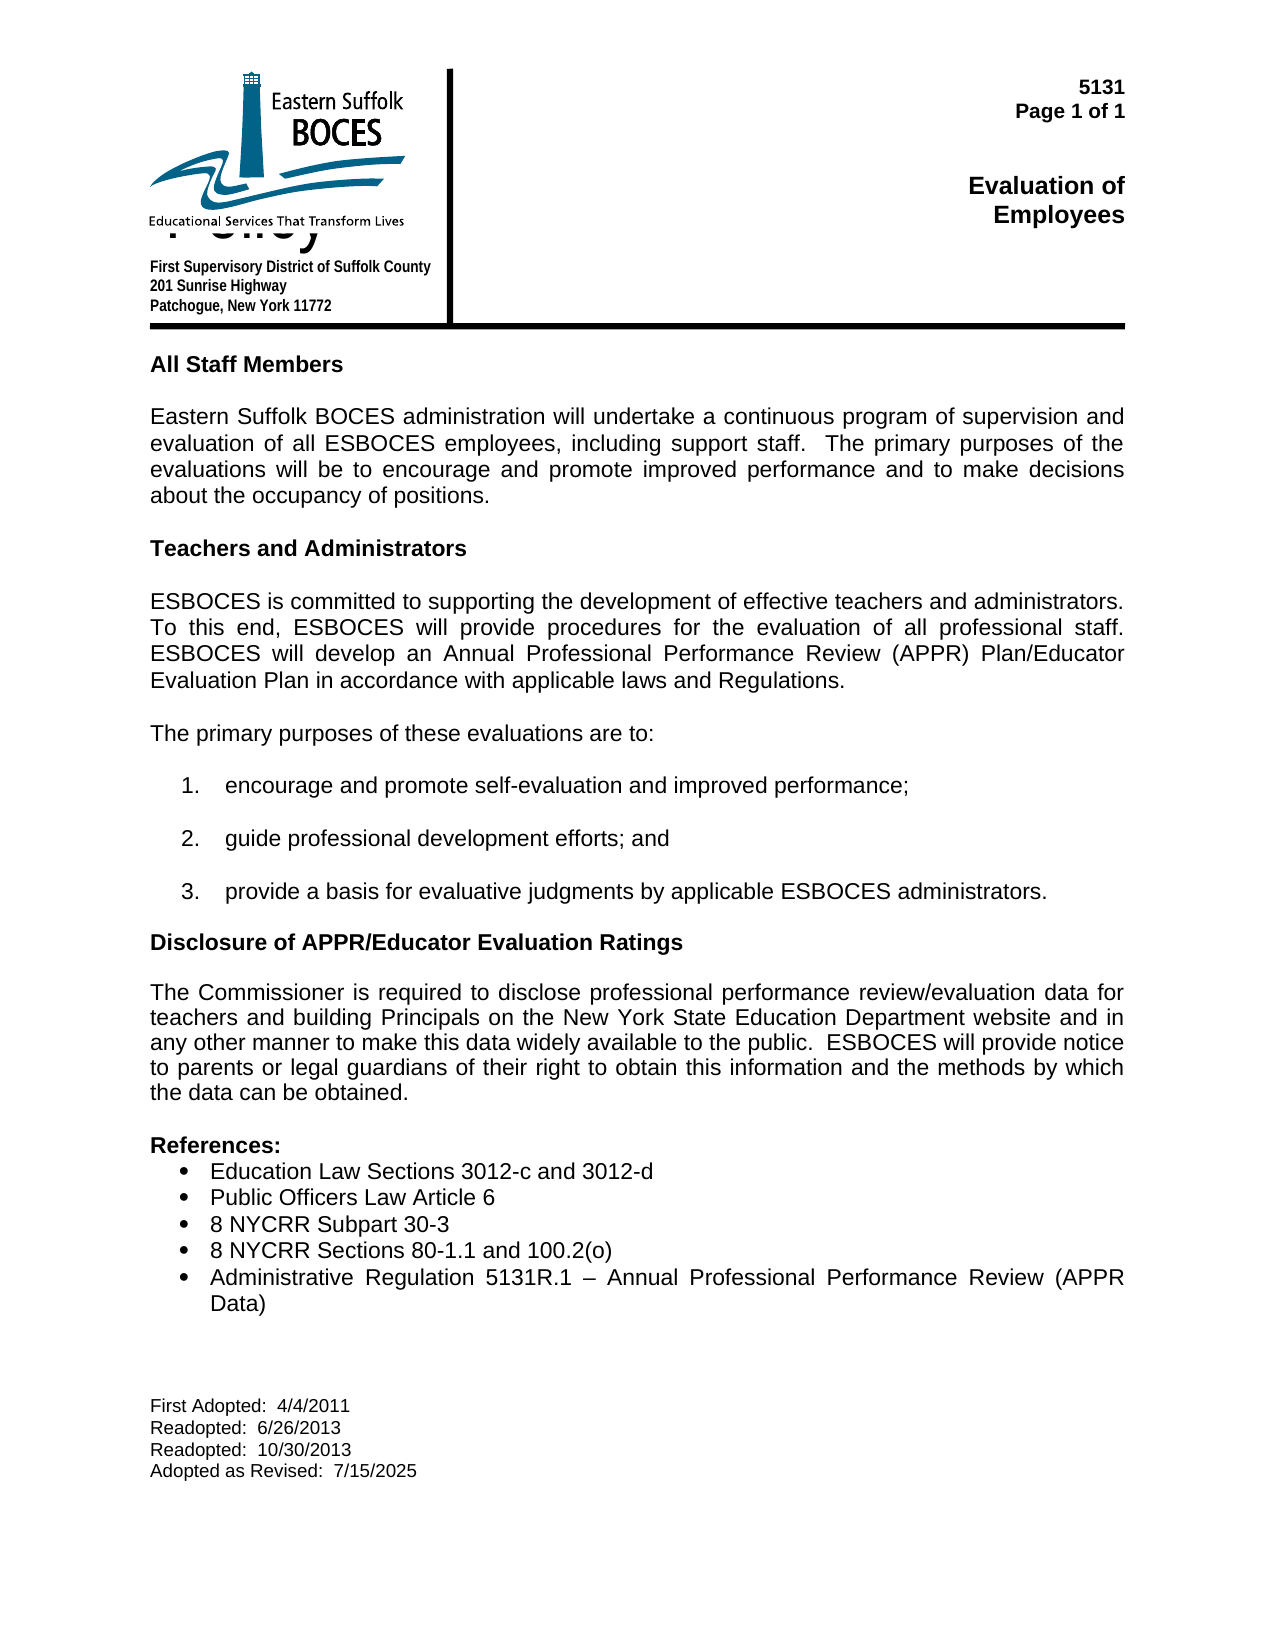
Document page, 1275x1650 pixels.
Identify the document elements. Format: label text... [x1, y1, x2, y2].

text Adopted as Revised: 7/15/2025 [150, 1460, 1125, 1481]
text The Commissioner is required to disclose professional performance review/evaluation data for teachers and building Principals on the New York State Education Department website and in any other manner to make this data widely available to the public. ESBOCES will provide notice to parents or legal guardians of their right to obtain this information and the methods by which the data can be obtained. [150, 980, 1125, 1105]
list Education Law Sections 3012-c and 3012-d [180, 1158, 1125, 1184]
list Administrative Regulation 5131R.1 – Annual Professional Performance Review (APPR Data) [180, 1263, 1125, 1316]
text Eastern Suffolk BOCES administration will undertake a continuous program of supervision and evaluation of all ESBOCES employees, including support staff. The primary purposes of the evaluations will be to encourage and promote improved performance and to make decisions about the occupancy of positions. [150, 403, 1125, 509]
list provide a basis for evaluative judgments by applicable ESBOCES administrators. [200, 878, 1125, 904]
list encourage and promote self-evaluation and improved performance; [200, 772, 1125, 798]
text Disclosure of APPR/Educator Evaluation Ratings [150, 930, 1125, 955]
text All Staff Members [150, 351, 1125, 377]
list Public Officers Law Article 6 [180, 1184, 1125, 1211]
text The primary purposes of these evaluations are to: [150, 719, 1125, 746]
text First Adopted: 4/4/2011 [150, 1395, 1125, 1417]
text ESBOCES is committed to supporting the development of effective teachers and administrators. To this end, ESBOCES will provide procedures for the evaluation of all professional staff. ESBOCES will develop an Annual Professional Performance Review (APPR) Plan/Educator Evaluation Plan in accordance with applicable laws and Regulations. [150, 588, 1125, 693]
list guide professional development efforts; and [200, 825, 1125, 851]
text References: [150, 1132, 1125, 1158]
text Teachers and Administrators [150, 535, 1125, 561]
list 8 NYCRR Sections 80-1.1 and 100.2(o) [180, 1237, 1125, 1263]
text Readopted: 10/30/2013 [150, 1438, 1125, 1460]
list 8 NYCRR Subpart 30-3 [180, 1211, 1125, 1237]
text Readopted: 6/26/2013 [150, 1417, 1125, 1438]
